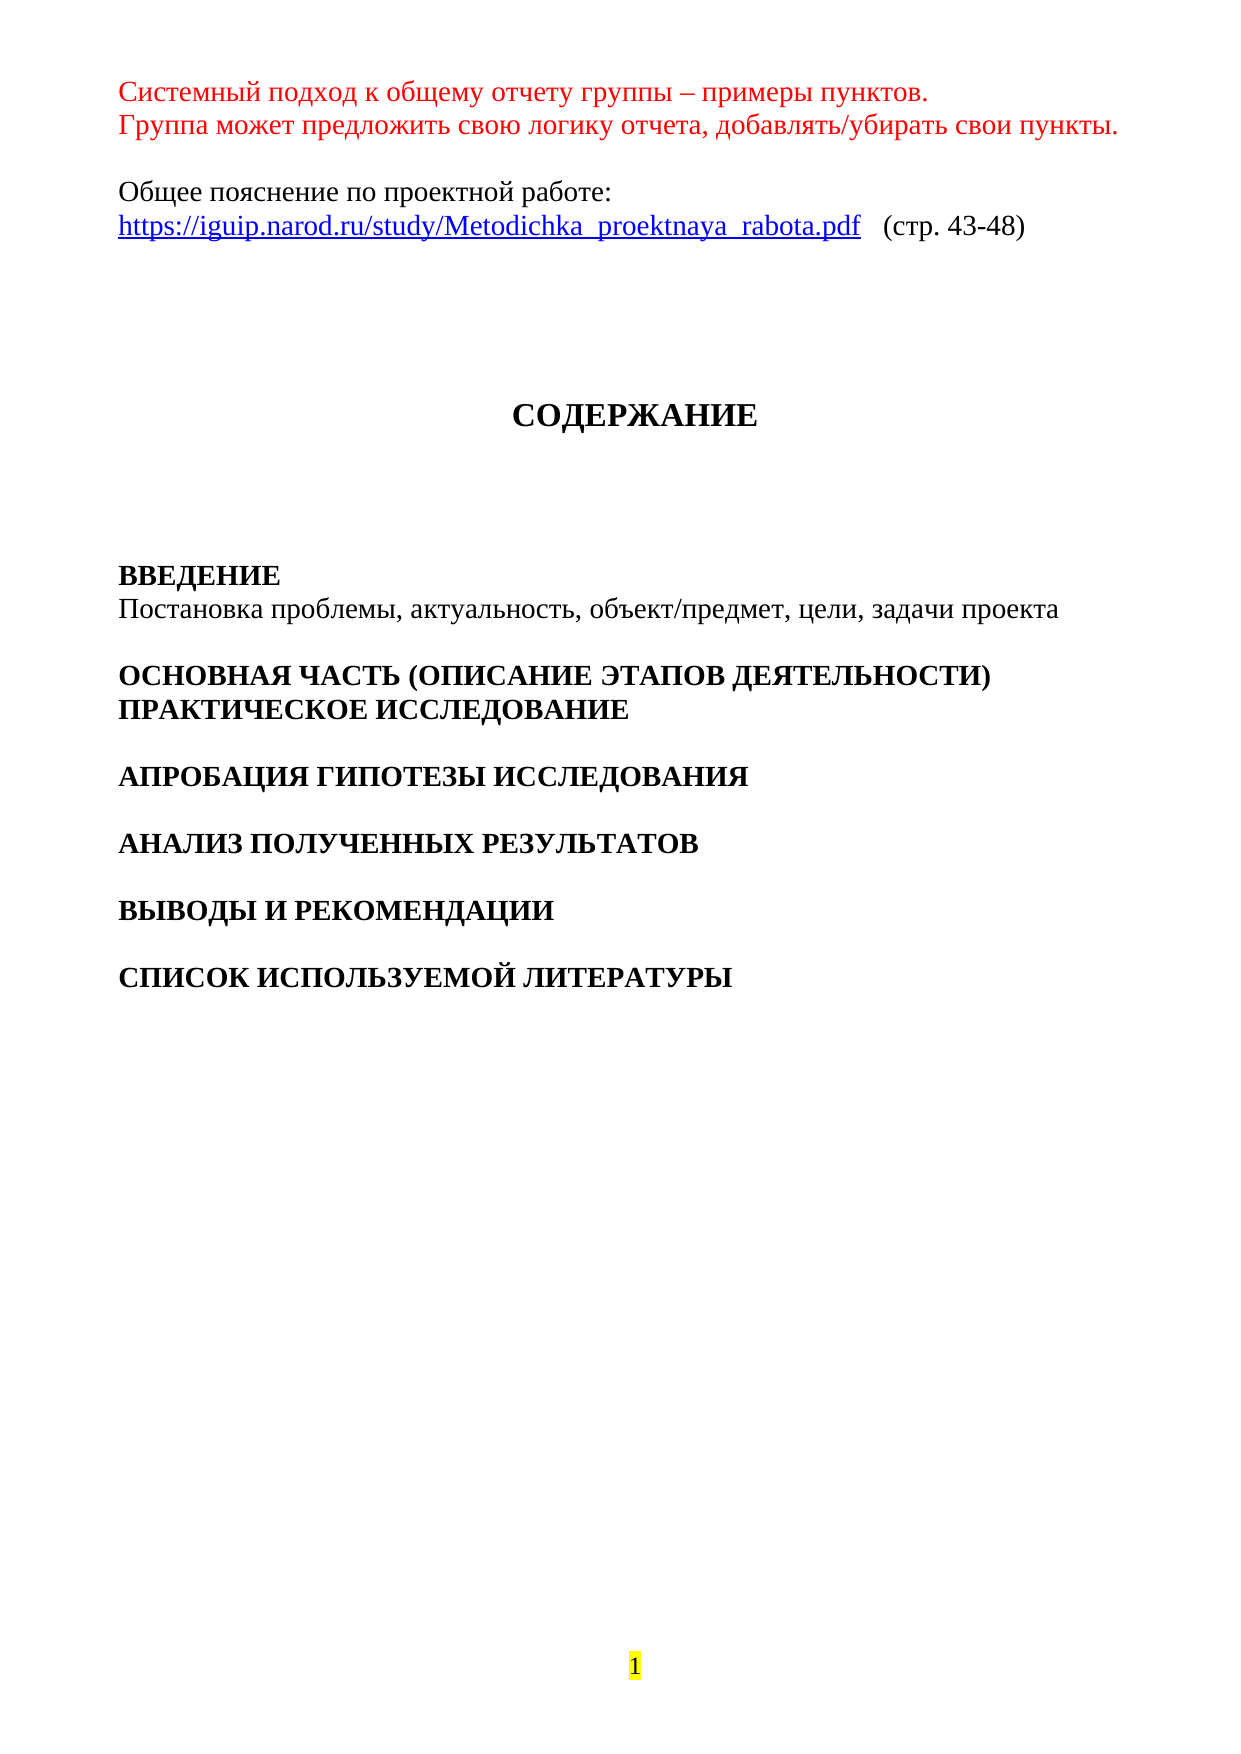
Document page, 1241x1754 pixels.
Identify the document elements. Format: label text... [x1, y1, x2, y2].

subtitle Группа может предложить свою логику отчета, добавлять/убирать свои пункты. [118, 107, 1152, 141]
subtitle Системный подход к общему отчету группы – примеры пунктов. [118, 74, 1152, 107]
subtitle СОДЕРЖАНИЕ [118, 395, 1152, 433]
text Постановка проблемы, актуальность, объект/предмет, цели, задачи проекта [118, 591, 1152, 625]
text АНАЛИЗ ПОЛУЧЕННЫХ РЕЗУЛЬТАТОВ [118, 826, 1152, 860]
text ОСНОВНАЯ ЧАСТЬ (ОПИСАНИЕ ЭТАПОВ ДЕЯТЕЛЬНОСТИ) [118, 658, 1152, 692]
text АПРОБАЦИЯ ГИПОТЕЗЫ ИССЛЕДОВАНИЯ [118, 759, 1152, 793]
text ВЫВОДЫ И РЕКОМЕНДАЦИИ [118, 893, 1152, 927]
subtitle ВВЕДЕНИЕ [118, 558, 1152, 591]
subtitle СПИСОК ИСПОЛЬЗУЕМОЙ ЛИТЕРАТУРЫ [118, 960, 1152, 994]
subtitle ПРАКТИЧЕСКОЕ ИССЛЕДОВАНИЕ [118, 692, 1152, 726]
text Общее пояснение по проектной работе: https://iguip.narod.ru/study/Metodichka_proektnaya_rabota.pdf (стр. 43-48) [118, 174, 1152, 242]
